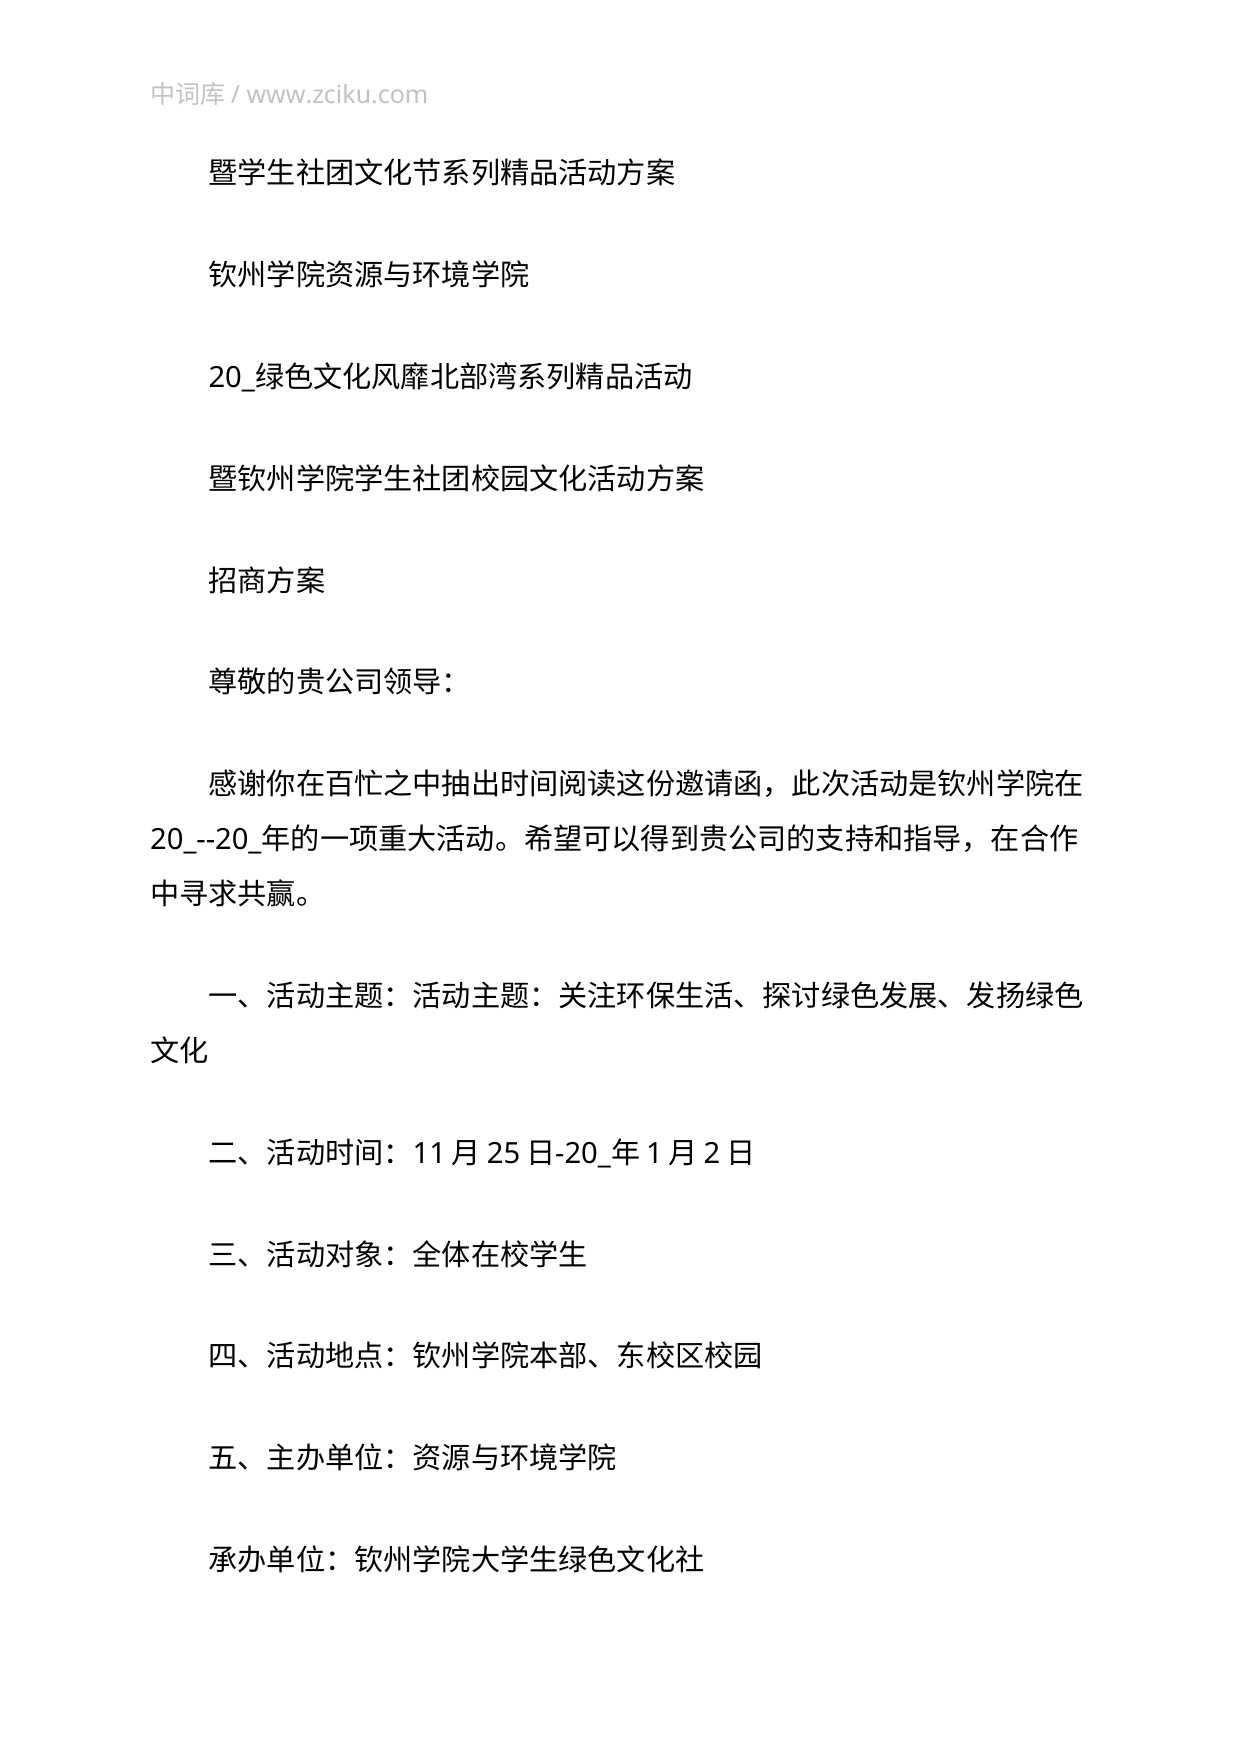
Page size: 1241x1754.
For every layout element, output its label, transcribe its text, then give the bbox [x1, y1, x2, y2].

text 20_绿色文化风靡北部湾系列精品活动 [150, 353, 1090, 396]
text 暨钦州学院学生社团校园文化活动方案 [150, 456, 1090, 498]
text 招商方案 [150, 557, 1090, 599]
text 钦州学院资源与环境学院 [150, 252, 1090, 294]
text 二、活动时间：11月25日-20_年1月2日 [150, 1129, 1090, 1172]
text 尊敬的贵公司领导： [150, 659, 1090, 701]
text 暨学生社团文化节系列精品活动方案 [150, 150, 1090, 192]
text 一、活动主题：活动主题：关注环保生活、探讨绿色发展、发扬绿色文化 [150, 972, 1090, 1070]
text 五、主办单位：资源与环境学院 [150, 1435, 1090, 1477]
text 感谢你在百忙之中抽出时间阅读这份邀请函，此次活动是钦州学院在20_--20_年的一项重大活动。希望可以得到贵公司的支持和指导，在合作中寻求共赢。 [150, 761, 1090, 913]
text 承办单位：钦州学院大学生绿色文化社 [150, 1536, 1090, 1579]
text 三、活动对象：全体在校学生 [150, 1231, 1090, 1273]
text 四、活动地点：钦州学院本部、东校区校园 [150, 1333, 1090, 1375]
